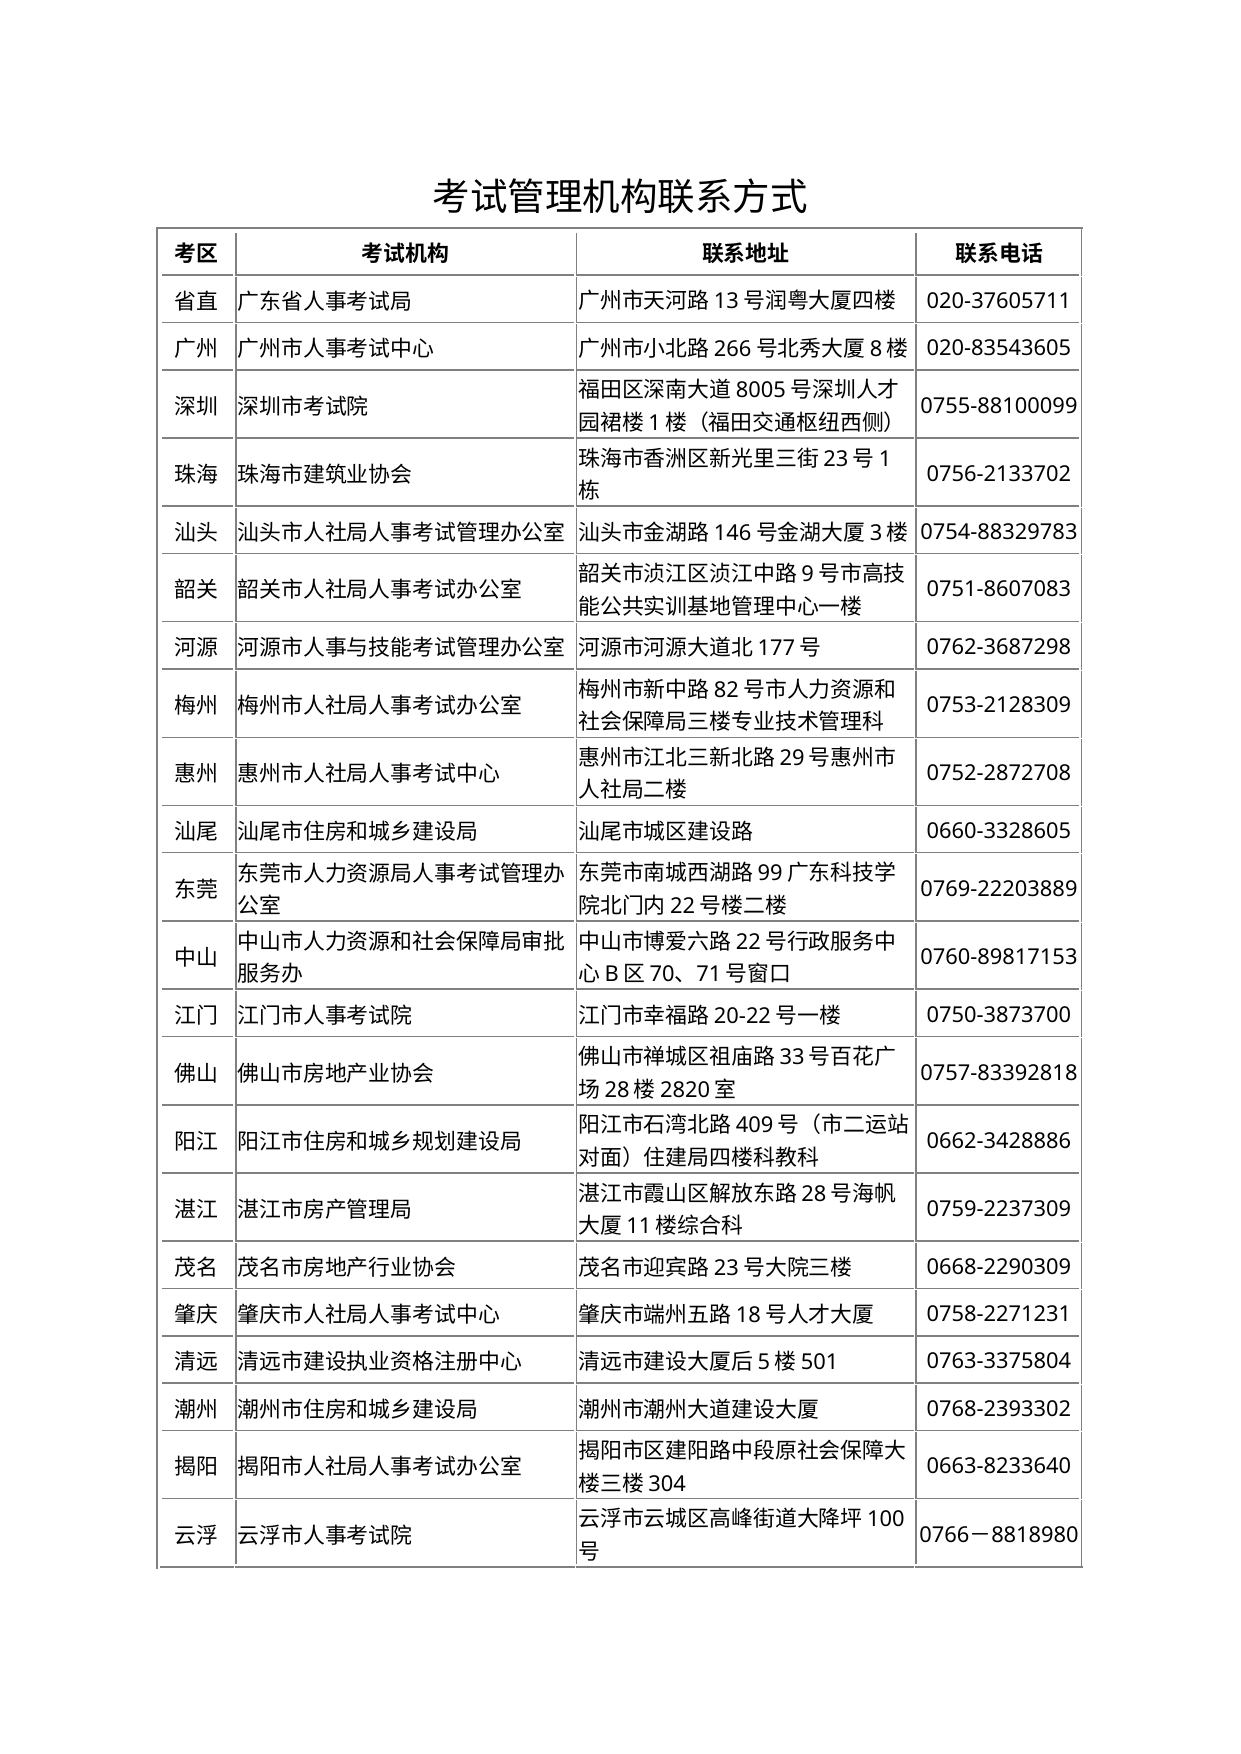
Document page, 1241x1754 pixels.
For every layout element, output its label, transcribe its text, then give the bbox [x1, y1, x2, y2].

table_cell 佛山 [158, 1036, 235, 1104]
table_cell 揭阳市人社局人事考试办公室 [237, 1433, 574, 1498]
table_cell 肇庆市人社局人事考试中心 [237, 1291, 574, 1335]
table_cell 佛山市房地产业协会 [237, 1039, 574, 1104]
table_cell 中山 [160, 920, 233, 988]
table_cell 江门 [160, 988, 233, 1036]
table_cell 广州市天河路13号润粤大厦四楼 [577, 278, 914, 322]
table_cell 中山市人力资源和社会保障局审批服务办 [237, 924, 574, 988]
table_cell 佛山市禅城区祖庙路33号百花广场28楼2820室 [577, 1039, 914, 1104]
table_cell 湛江市房产管理局 [237, 1175, 574, 1240]
table_cell 河源 [158, 621, 235, 668]
table_cell 0756-2133702 [917, 437, 1081, 505]
table_cell 韶关市人社局人事考试办公室 [237, 556, 574, 621]
table_cell 0759-2237309 [917, 1172, 1081, 1240]
table_cell 茂名市房地产行业协会 [237, 1244, 574, 1288]
table_cell 汕尾市城区建设路 [577, 808, 914, 852]
table_cell 惠州 [160, 736, 233, 804]
table_cell 0762-3687298 [915, 621, 1082, 668]
table_cell 惠州市人社局人事考试中心 [237, 740, 574, 804]
table_cell 020-37605711 [917, 274, 1081, 322]
table_cell 汕尾 [160, 805, 233, 852]
table_cell 0769-22203889 [915, 852, 1082, 920]
table_cell 广州市人事考试中心 [237, 325, 574, 369]
table_cell 广州 [158, 322, 235, 369]
table_cell 韶关市浈江区浈江中路9号市高技能公共实训基地管理中心一楼 [577, 556, 914, 621]
table_cell 云浮市人事考试院 [235, 1501, 576, 1566]
table_cell 河源市人事与技能考试管理办公室 [237, 624, 574, 668]
table_cell 江门市幸福路20-22号一楼 [577, 992, 914, 1036]
table_cell 0754-88329783 [917, 505, 1081, 553]
table_cell 肇庆市端州五路18号人才大厦 [577, 1291, 914, 1335]
table_cell 东莞 [158, 852, 235, 920]
table_cell 湛江 [160, 1172, 233, 1240]
table_cell 阳江市石湾北路409号（市二运站对面）住建局四楼科教科 [577, 1107, 914, 1172]
table_cell 深圳 [160, 369, 233, 437]
table_cell 0757-83392818 [915, 1036, 1082, 1104]
table_header 联系地址 [576, 229, 915, 274]
table_cell 0755-88100099 [917, 369, 1081, 437]
table_cell 广东省人事考试局 [237, 278, 574, 322]
table_cell 清远 [160, 1335, 233, 1382]
table_cell 梅州 [160, 668, 233, 736]
table_cell 汕头 [160, 505, 233, 553]
table_header 考区 [160, 229, 235, 274]
table_cell 汕头市金湖路146号金湖大厦3楼 [577, 509, 914, 553]
table_cell 清远市建设执业资格注册中心 [237, 1338, 574, 1382]
table_cell 广州市小北路266号北秀大厦8楼 [577, 325, 914, 369]
table_cell 0662-3428886 [917, 1104, 1081, 1172]
table_cell 潮州市潮州大道建设大厦 [577, 1386, 914, 1429]
table_cell 0750-3873700 [917, 988, 1081, 1036]
table_cell 0660-3328605 [917, 805, 1081, 852]
table_cell 肇庆 [158, 1288, 235, 1335]
table_cell 潮州市住房和城乡建设局 [237, 1386, 574, 1429]
table_header 联系电话 [915, 230, 1081, 274]
table_cell 汕尾市住房和城乡建设局 [237, 808, 574, 852]
table_cell 惠州市江北三新北路29号惠州市人社局二楼 [577, 740, 914, 804]
table_cell 阳江市住房和城乡规划建设局 [237, 1107, 574, 1172]
table_cell 深圳市考试院 [237, 372, 574, 437]
table_cell 0758-2271231 [915, 1288, 1082, 1335]
table_cell 东莞市人力资源局人事考试管理办公室 [237, 855, 574, 920]
table_cell 江门市人事考试院 [237, 992, 574, 1036]
table_cell 0663-8233640 [917, 1430, 1081, 1498]
table_cell 0752-2872708 [917, 736, 1081, 804]
table_cell 020-83543605 [915, 322, 1082, 369]
table_cell 揭阳市区建阳路中段原社会保障大楼三楼304 [577, 1433, 914, 1498]
table_cell 茂名 [160, 1240, 233, 1288]
table_cell 中山市博爱六路22号行政服务中心B区70、71号窗口 [577, 924, 914, 988]
table_cell 梅州市人社局人事考试办公室 [237, 672, 574, 736]
table_cell 0753-2128309 [917, 668, 1081, 736]
table_cell 河源市河源大道北177号 [577, 624, 914, 668]
text 考试管理机构联系方式 [187, 162, 1053, 227]
table_cell 清远市建设大厦后5楼501 [577, 1338, 914, 1382]
table_cell 潮州 [160, 1382, 233, 1429]
table_cell 云浮 [158, 1498, 235, 1566]
table_cell 福田区深南大道8005号深圳人才园裙楼1楼（福田交通枢纽西侧） [577, 372, 914, 437]
table_cell 梅州市新中路82号市人力资源和社会保障局三楼专业技术管理科 [577, 672, 914, 736]
table_cell 0668-2290309 [917, 1240, 1081, 1288]
table_cell 揭阳 [160, 1430, 233, 1498]
table_cell 湛江市霞山区解放东路28号海帆大厦11楼综合科 [577, 1175, 914, 1240]
table_cell 汕头市人社局人事考试管理办公室 [237, 509, 574, 553]
table_cell 0751-8607083 [915, 553, 1082, 621]
table_cell 珠海市建筑业协会 [237, 440, 574, 505]
table_cell 云浮市云城区高峰街道大降坪100号 [576, 1501, 915, 1566]
table_cell 0768-2393302 [917, 1382, 1081, 1429]
table_cell 茂名市迎宾路23号大院三楼 [577, 1244, 914, 1288]
table_header 考试机构 [235, 230, 576, 274]
table_cell 东莞市南城西湖路99广东科技学院北门内22号楼二楼 [577, 855, 914, 920]
table_cell 珠海市香洲区新光里三街23号1栋 [577, 440, 914, 505]
table_cell 省直 [160, 274, 233, 322]
table_cell 0760-89817153 [917, 920, 1081, 988]
table_cell 韶关 [158, 553, 235, 621]
table_cell 0766－8818980 [915, 1498, 1082, 1566]
table_cell 阳江 [160, 1104, 233, 1172]
table_cell 0763-3375804 [917, 1335, 1081, 1382]
table_cell 珠海 [160, 437, 233, 505]
